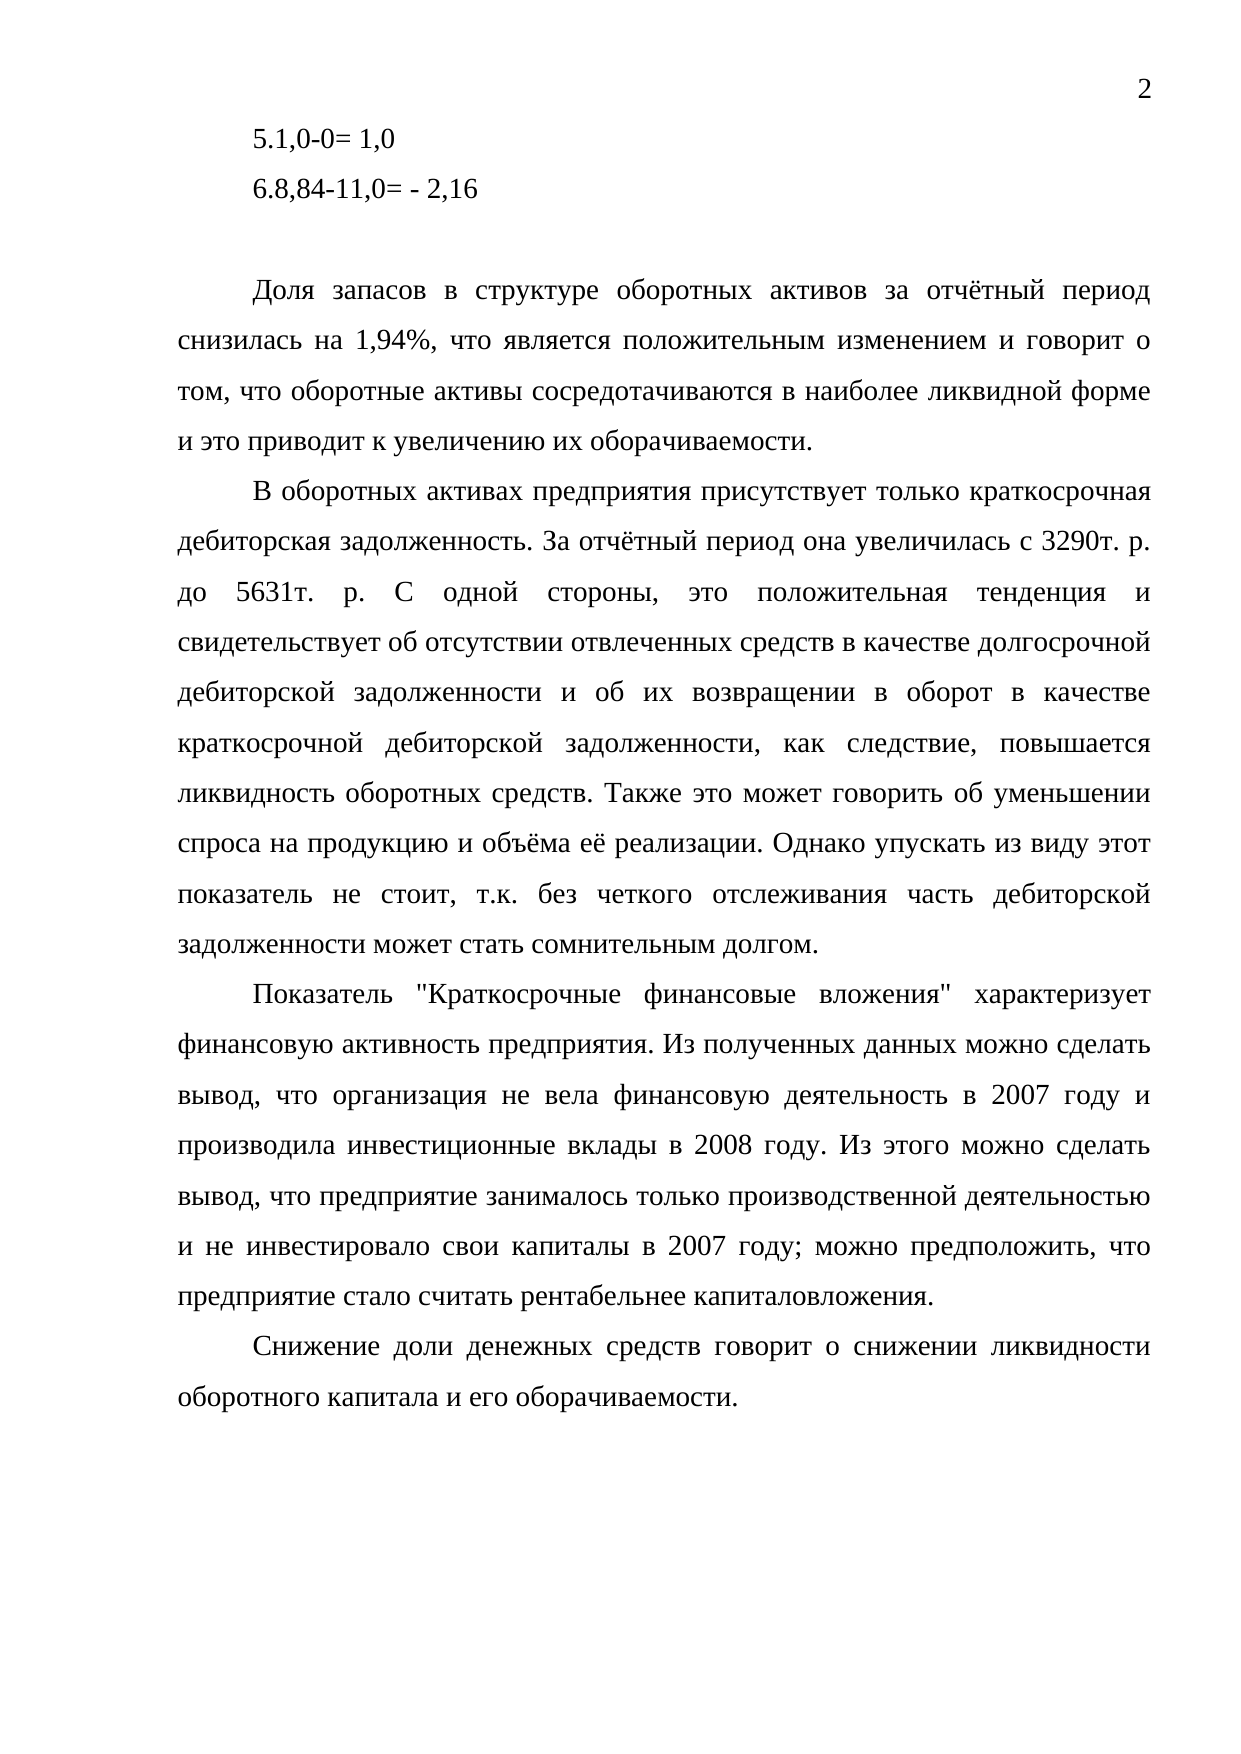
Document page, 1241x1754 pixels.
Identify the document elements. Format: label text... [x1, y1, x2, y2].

text 6.8,84-11,0= - 2,16 [177, 171, 1152, 205]
text Доля запасов в структуре оборотных активов за отчётный период снизилась на 1,94%, что является положительным изменением и говорит о том, что оборотные активы сосредотачиваются в наиболее ликвидной форме и это приводит к увеличению их оборачиваемости. [177, 272, 1152, 456]
text В оборотных активах предприятия присутствует только краткосрочная дебиторская задолженность. За отчётный период она увеличилась с 3290т. р. до 5631т. р. С одной стороны, это положительная тенденция и свидетельствует об отсутствии отвлеченных средств в качестве долгосрочной дебиторской задолженности и об их возвращении в оборот в качестве краткосрочной дебиторской задолженности, как следствие, повышается ликвидность оборотных средств. Также это может говорить об уменьшении спроса на продукцию и объёма её реализации. Однако упускать из виду этот показатель не стоит, т.к. без четкого отслеживания часть дебиторской задолженности может стать сомнительным долгом. [177, 473, 1152, 959]
text 5.1,0-0= 1,0 [177, 121, 1152, 154]
text Показатель "Краткосрочные финансовые вложения" характеризует финансовую активность предприятия. Из полученных данных можно сделать вывод, что организация не вела финансовую деятельность в 2007 году и производила инвестиционные вклады в 2008 году. Из этого можно сделать вывод, что предприятие занималось только производственной деятельностью и не инвестировало свои капиталы в 2007 году; можно предположить, что предприятие стало считать рентабельнее капиталовложения. [177, 976, 1152, 1312]
text Снижение доли денежных средств говорит о снижении ликвидности оборотного капитала и его оборачиваемости. [177, 1328, 1152, 1412]
